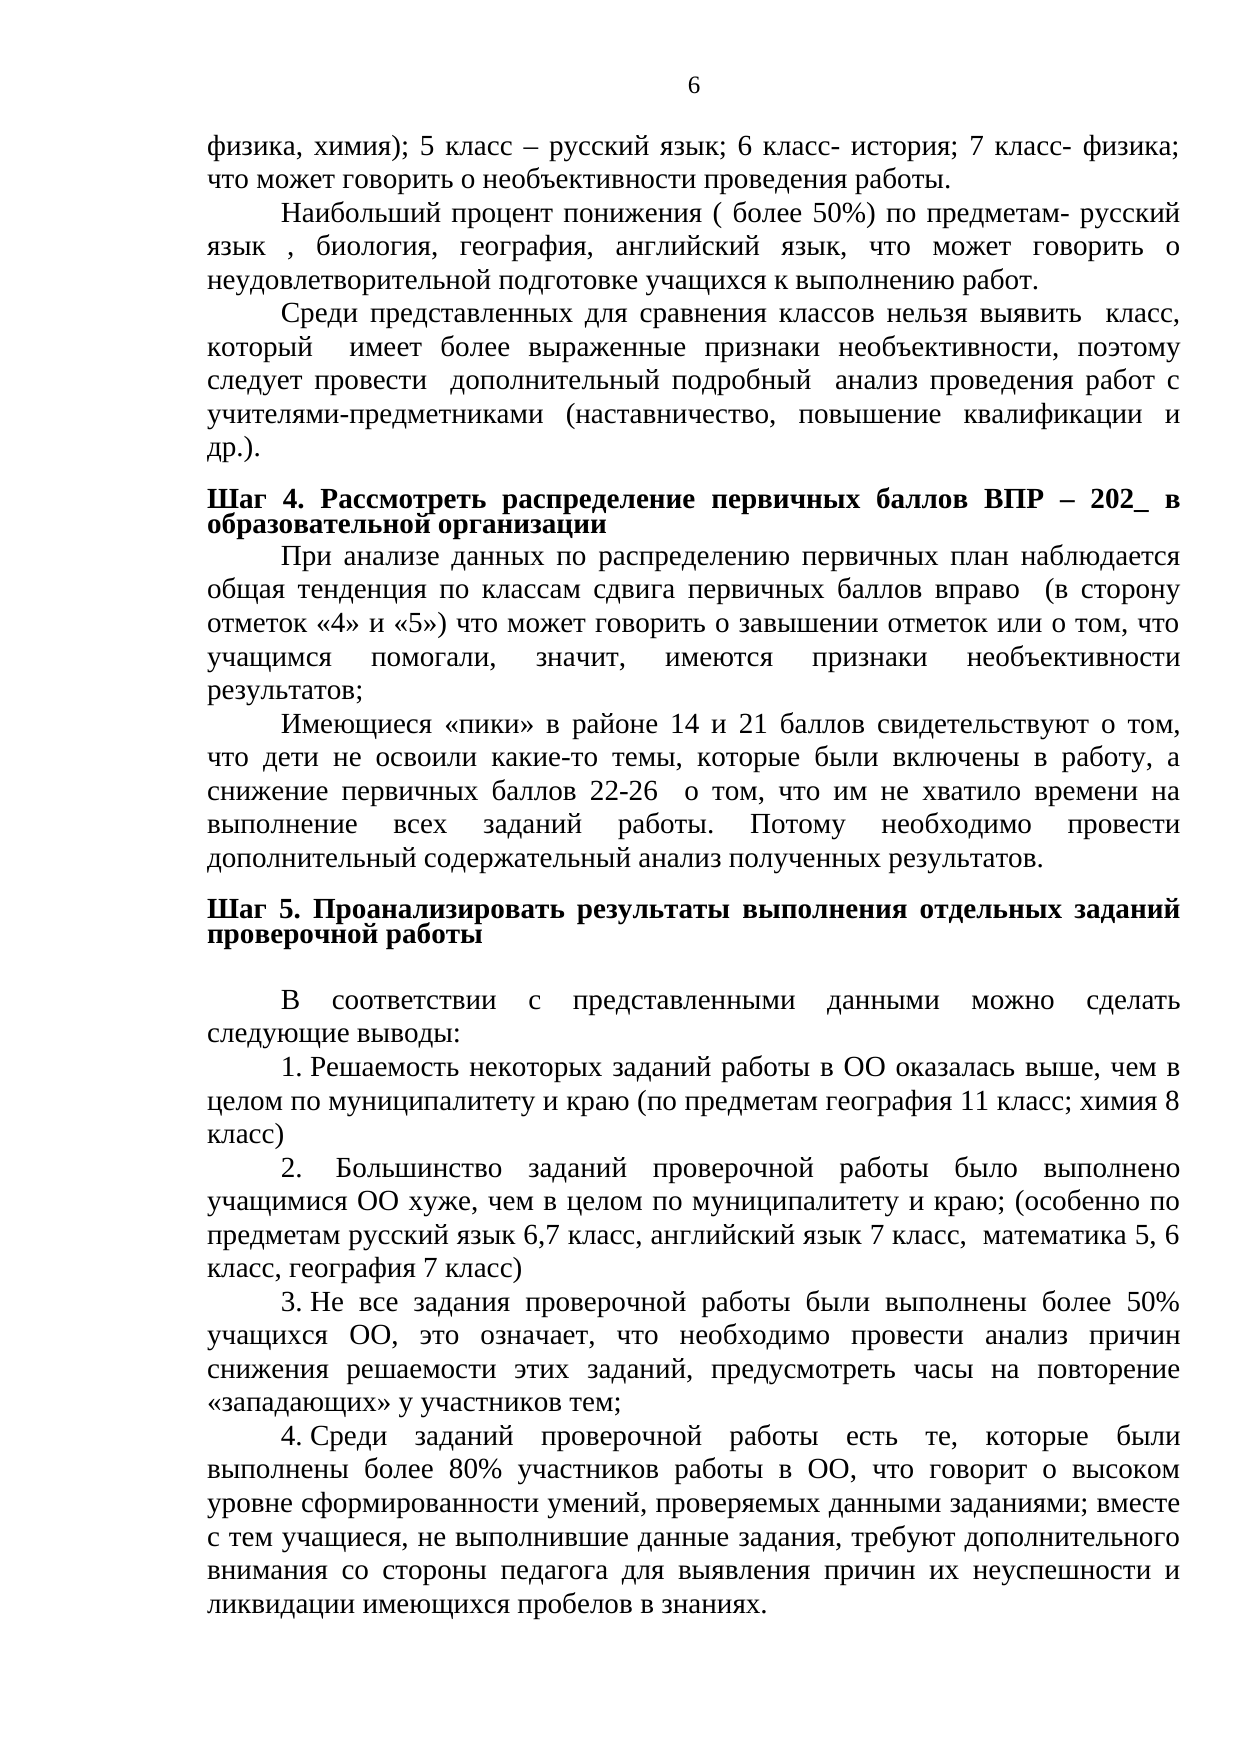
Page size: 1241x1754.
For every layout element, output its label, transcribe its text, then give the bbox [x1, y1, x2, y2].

text Шаг 4. Рассмотреть распределение первичных баллов ВПР – 202_ в образовательной организации [207, 488, 1181, 538]
text 2. Большинство заданий проверочной работы было выполнено учащимися ОО хуже, чем в целом по муниципалитету и краю; (особенно по предметам русский язык 6,7 класс, английский язык 7 класс, математика 5, 6 класс, география 7 класс) [207, 1150, 1181, 1284]
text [207, 128, 1181, 195]
text Среди представленных для сравнения классов нельзя выявить класс, который имеет более выраженные признаки необъективности, поэтому следует провести дополнительный подробный анализ проведения работ с учителями-предметниками (наставничество, повышение квалификации и др.). [207, 295, 1181, 463]
text При анализе данных по распределению первичных план наблюдается общая тенденция по классам сдвига первичных баллов вправо (в сторону отметок «4» и «5») что может говорить о завышении отметок или о том, что учащимся помогали, значит, имеются признаки необъективности результатов; [207, 538, 1181, 706]
text 4. Среди заданий проверочной работы есть те, которые были выполнены более 80% участников работы в ОО, что говорит о высоком уровне сформированности умений, проверяемых данными заданиями; вместе с тем учащиеся, не выполнившие данные задания, требуют дополнительного внимания со стороны педагога для выявления причин их неуспешности и ликвидации имеющихся пробелов в знаниях. [207, 1418, 1181, 1619]
text 1. Решаемость некоторых заданий работы в ОО оказалась выше, чем в целом по муниципалитету и краю (по предметам география 11 класс; химия 8 класс) [207, 1049, 1181, 1150]
text В соответствии с представленными данными можно сделать следующие выводы: [207, 982, 1181, 1049]
text Имеющиеся «пики» в районе 14 и 21 баллов свидетельствуют о том, что дети не освоили какие-то темы, которые были включены в работу, а снижение первичных баллов 22-26 о том, что им не хватило времени на выполнение всех заданий работы. Потому необходимо провести дополнительный содержательный анализ полученных результатов. [207, 706, 1181, 873]
text Наибольший процент понижения ( более 50%) по предметам- русский язык , биология, география, английский язык, что может говорить о неудовлетворительной подготовке учащихся к выполнению работ. [207, 195, 1181, 295]
text 3. Не все задания проверочной работы были выполнены более 50% учащихся ОО, это означает, что необходимо провести анализ причин снижения решаемости этих заданий, предусмотреть часы на повторение «западающих» у участников тем; [207, 1284, 1181, 1418]
text Шаг 5. Проанализировать результаты выполнения отдельных заданий проверочной работы [207, 898, 1181, 948]
